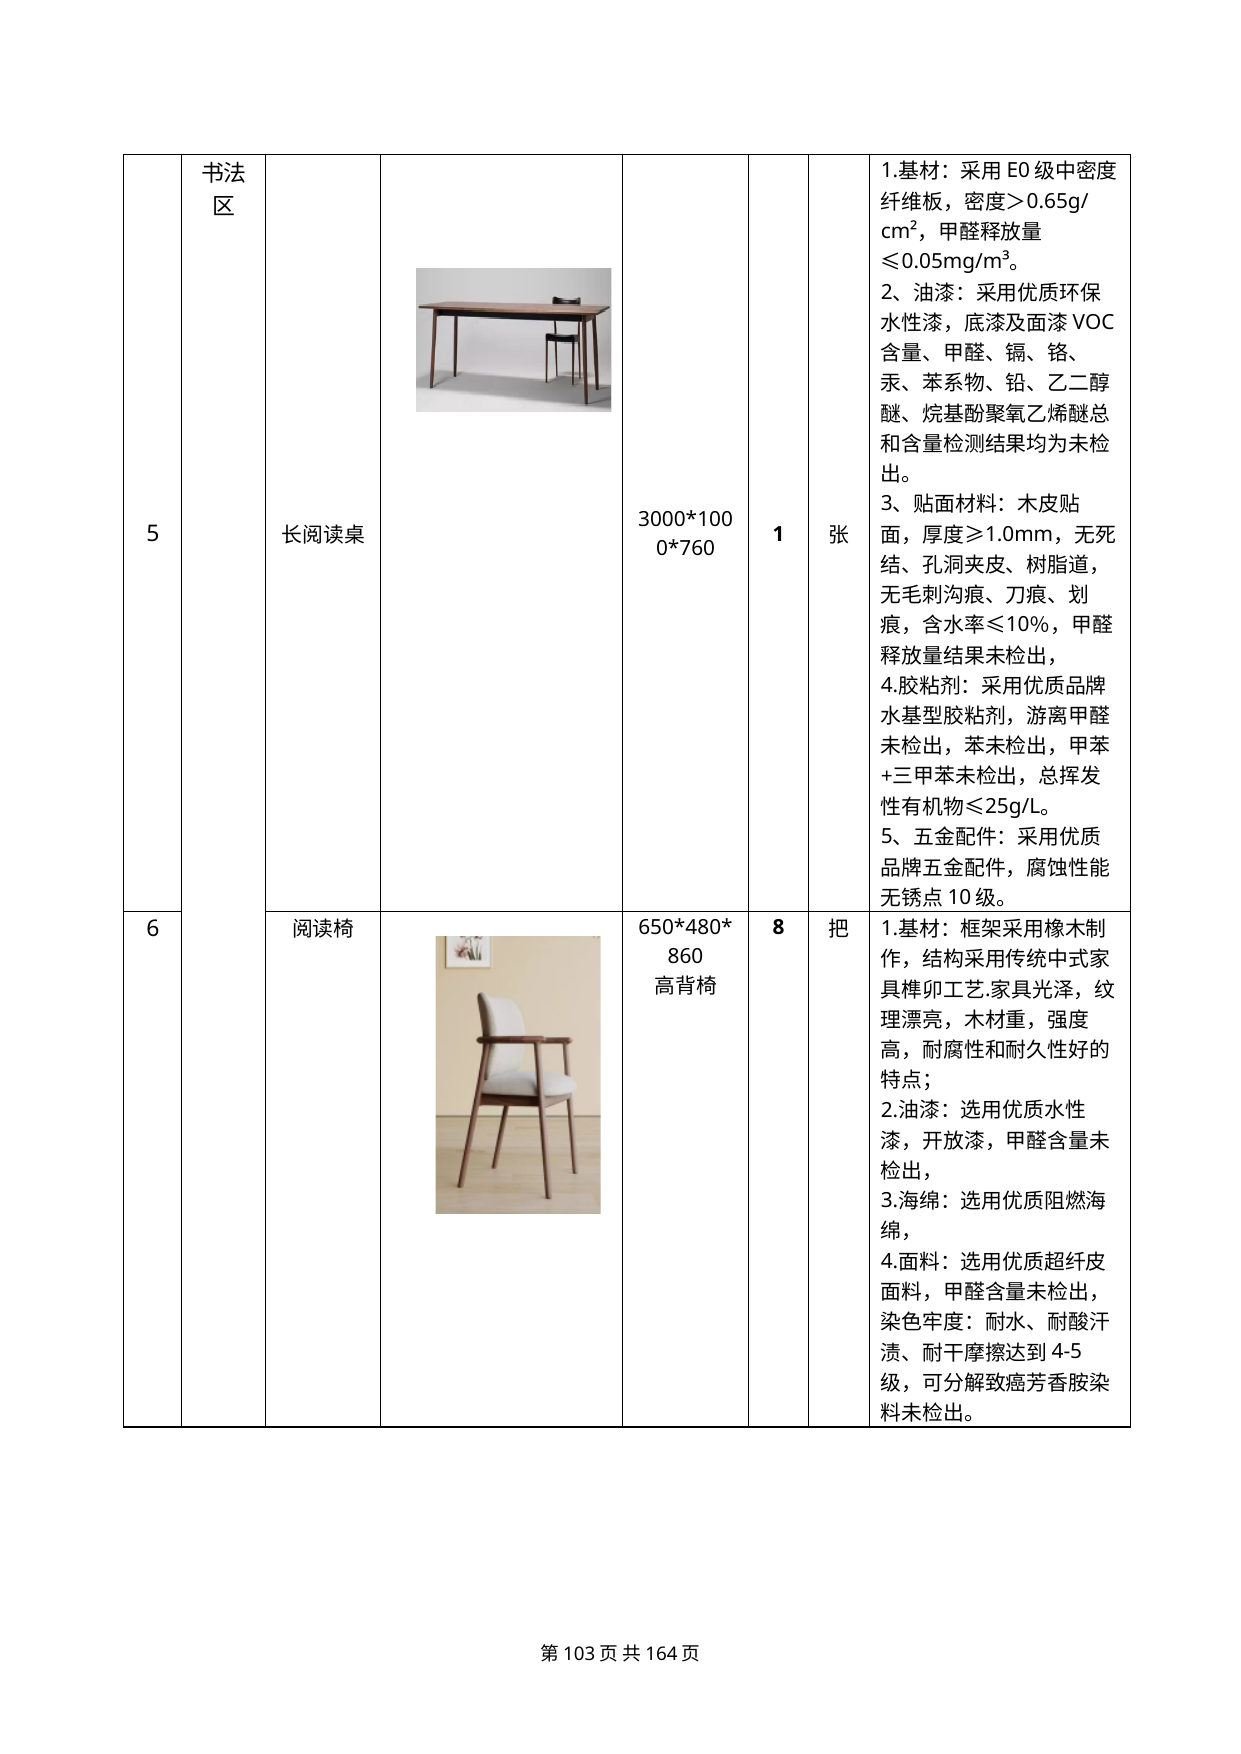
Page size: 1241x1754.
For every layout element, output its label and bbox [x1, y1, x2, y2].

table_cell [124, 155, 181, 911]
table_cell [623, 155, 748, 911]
picture [416, 268, 612, 412]
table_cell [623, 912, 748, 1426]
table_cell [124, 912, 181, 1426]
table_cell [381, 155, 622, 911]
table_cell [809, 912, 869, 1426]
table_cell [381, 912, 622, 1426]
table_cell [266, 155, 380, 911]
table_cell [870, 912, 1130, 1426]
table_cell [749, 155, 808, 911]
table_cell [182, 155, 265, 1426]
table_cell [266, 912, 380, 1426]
picture [435, 936, 601, 1214]
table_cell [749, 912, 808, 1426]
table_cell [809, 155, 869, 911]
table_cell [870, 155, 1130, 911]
